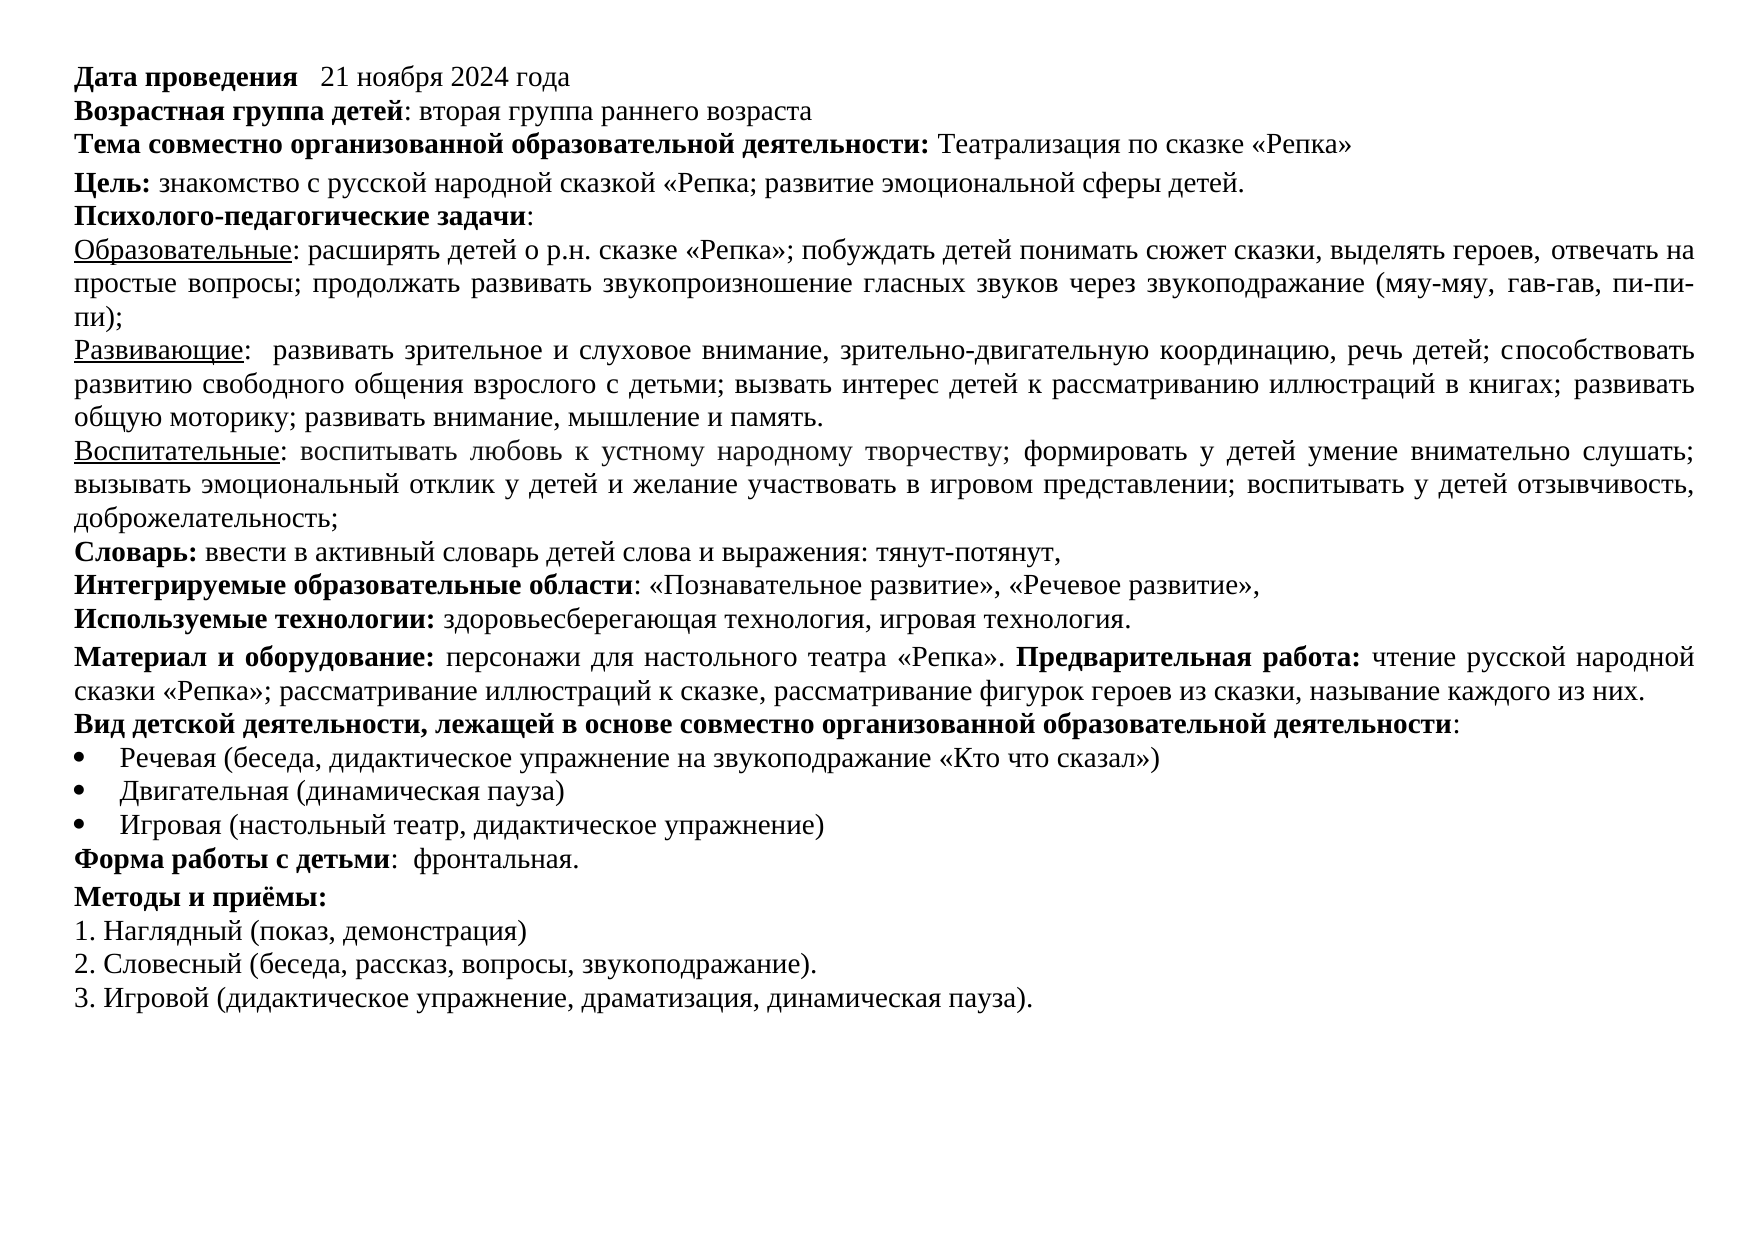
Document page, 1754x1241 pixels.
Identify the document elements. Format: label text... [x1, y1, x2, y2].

text Образовательные: расширять детей о р.н. сказке «Репка»; побуждать детей понимать сюжет сказки, выделять героев, отвечать на простые вопросы; продолжать развивать звукопроизношение гласных звуков через звукоподражание (мяу-мяу, гав-гав, пи-пи-пи); [74, 232, 1695, 332]
text Используемые технологии: здоровьесберегающая технология, игровая технология. [74, 601, 1695, 634]
text Материал и оборудование: персонажи для настольного театра «Репка». Предварительная работа: чтение русской народной сказки «Репка»; рассматривание иллюстраций к сказке, рассматривание фигурок героев из сказки, называние каждого из них. [74, 639, 774, 706]
text Материал и оборудование: персонажи для настольного театра «Репка». Предварительная работа: чтение русской народной сказки «Репка»; рассматривание иллюстраций к сказке, рассматривание фигурок героев из сказки, называние каждого из них. [1006, 639, 1695, 706]
text Словарь: ввести в активный словарь детей слова и выражения: тянут-потянут, [74, 534, 1695, 567]
text Интегрируемые образовательные области: «Познавательное развитие», «Речевое развитие», [74, 567, 1695, 601]
list Двигательная (динамическая пауза) [74, 773, 1695, 807]
text Развивающие: развивать зрительное и слуховое внимание, зрительно-двигательную координацию, речь детей; способствовать развитию свободного общения взрослого с детьми; вызвать интерес детей к рассматриванию иллюстраций в книгах; развивать общую моторику; развивать внимание, мышление и память. [74, 332, 1695, 433]
list Игровая (настольный театр, дидактическое упражнение) [74, 807, 1695, 841]
text Цель: знакомство с русской народной сказкой «Репка; развитие эмоциональной сферы детей. [74, 165, 1695, 198]
list Речевая (беседа, дидактическое упражнение на звукоподражание «Кто что сказал») [74, 740, 1695, 773]
text Вид детской деятельности, лежащей в основе совместно организованной образовательной деятельности: [74, 706, 1695, 740]
text Дата проведения 21 ноября 2024 года [74, 59, 1695, 93]
text 3. Игровой (дидактическое упражнение, драматизация, динамическая пауза). [74, 980, 1695, 1013]
text Форма работы с детьми: фронтальная. [74, 841, 1695, 874]
text 2. Словесный (беседа, рассказ, вопросы, звукоподражание). [74, 946, 1695, 980]
text Тема совместно организованной образовательной деятельности: Театрализация по сказке «Репка» [74, 126, 1695, 160]
text Психолого-педагогические задачи: [74, 198, 1695, 232]
text Возрастная группа детей: вторая группа раннего возраста [74, 93, 1695, 126]
text Методы и приёмы: [74, 879, 1695, 913]
text Воспитательные: воспитывать любовь к устному народному творчеству; формировать у детей умение внимательно слушать; вызывать эмоциональный отклик у детей и желание участвовать в игровом представлении; воспитывать у детей отзывчивость, доброжелательность; [74, 433, 1695, 534]
text 1. Наглядный (показ, демонстрация) [74, 913, 1695, 946]
